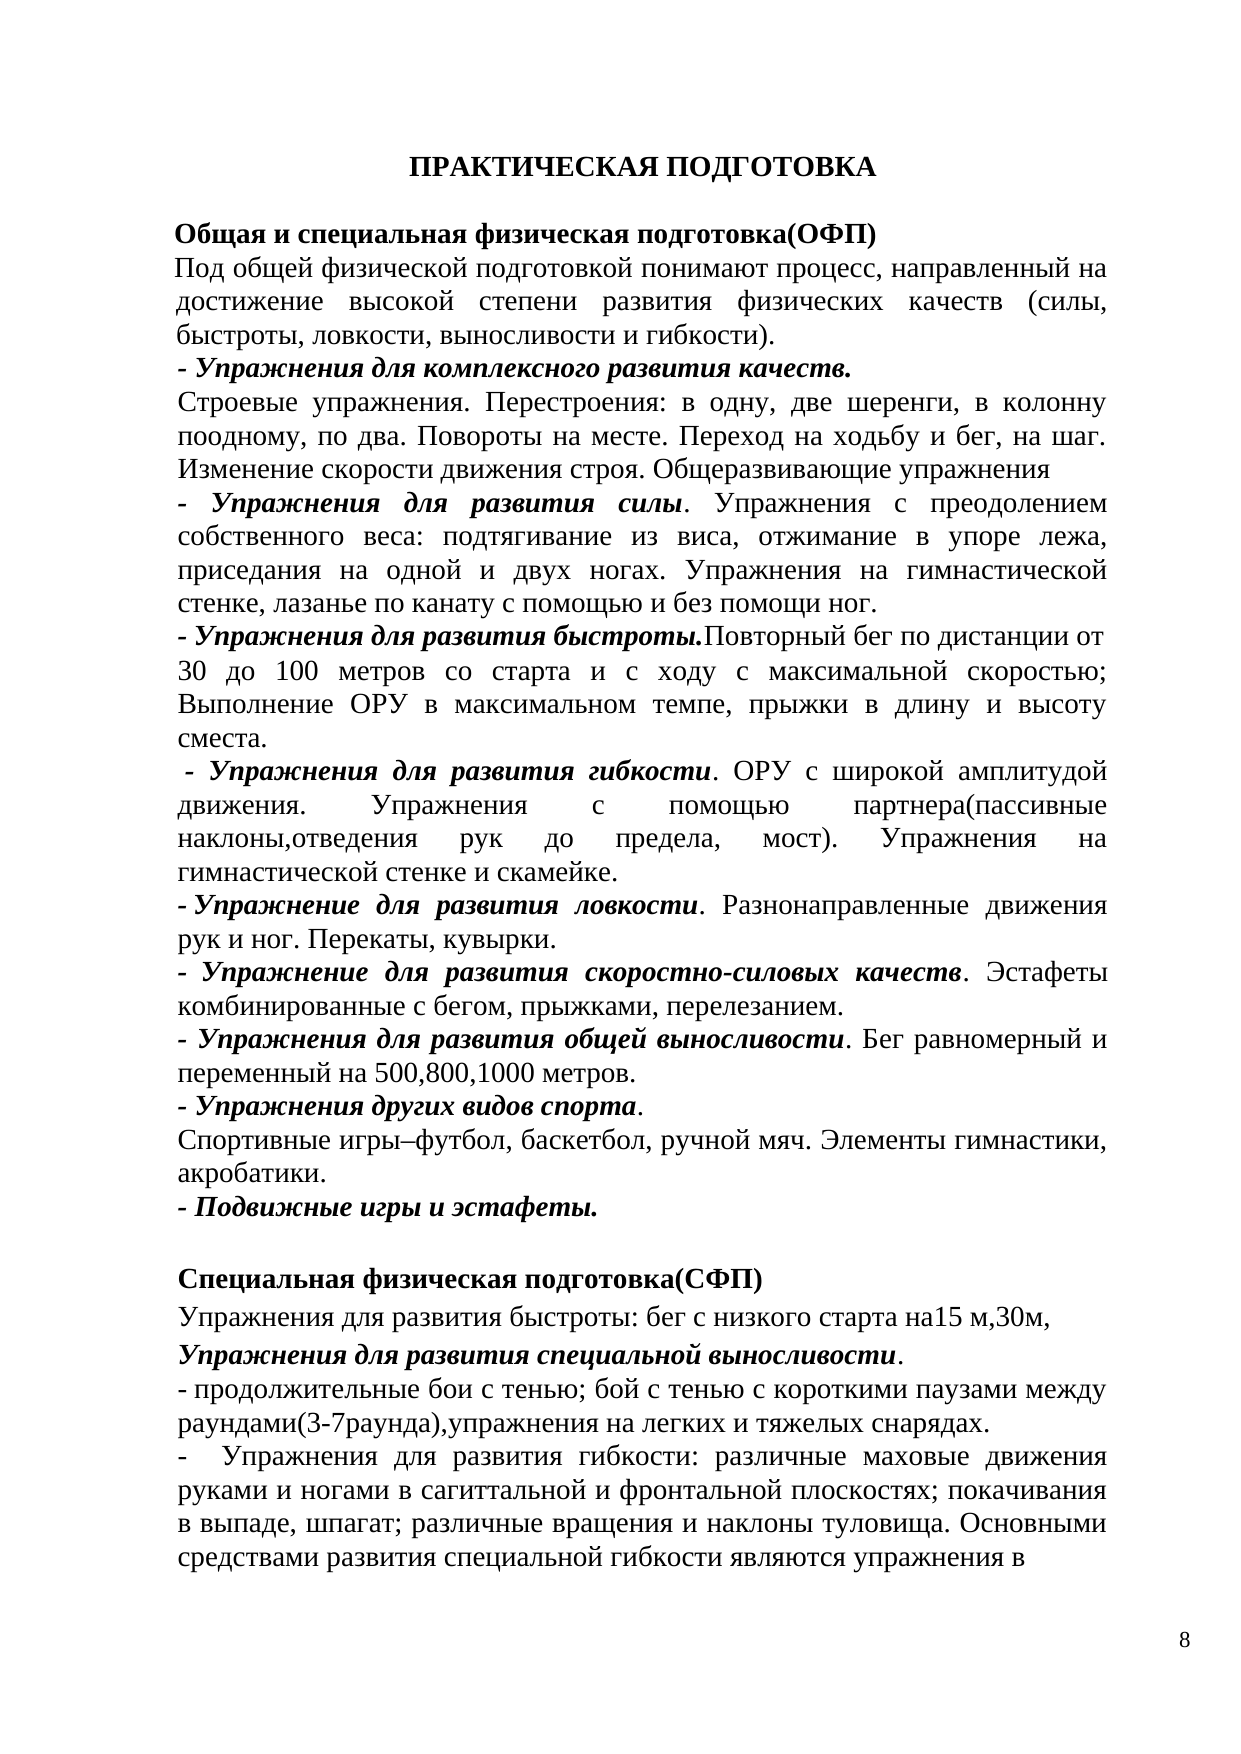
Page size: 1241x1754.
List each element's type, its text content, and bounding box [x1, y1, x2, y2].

text 30 до 100 метров со старта и с ходу с максимальной скоростью; Выполнение ОРУ в максимальном темпе, прыжки в длину и высоту сместа. [177, 653, 1108, 753]
subtitle Специальная физическая подготовка(СФП) [177, 1261, 1190, 1294]
subtitle Упражнения других видов спорта. [177, 1089, 1190, 1122]
subtitle Упражнения для комплексного развития качеств. [177, 351, 1190, 384]
subtitle ПРАКТИЧЕСКАЯ ПОДГОТОВКА [196, 149, 1089, 183]
list Упражнения для развития гибкости: различные маховые движения руками и ногами в сагиттальной и фронтальной плоскостях; покачивания в выпаде, шпагат; различные вращения и наклоны туловища. Основными средствами развития специальной гибкости являются упражнения в [177, 1438, 1108, 1572]
list Упражнения для развития силы. Упражнения с преодолением собственного веса: подтягивание из виса, отжимание в упоре лежа, приседания на одной и двух ногах. Упражнения на гимнастической стенке, лазанье по канату с помощью и без помощи ног. [177, 485, 1108, 619]
text - Упражнения для развития гибкости. ОРУ с широкой амплитудой движения. Упражнения с помощью партнера(пассивные наклоны,отведения рук до предела, мост). Упражнения на гимнастической стенке и скамейке. [177, 753, 1108, 887]
text Упражнения для развития быстроты: бег с низкого старта на15 м,30м, [177, 1299, 1190, 1332]
text Под общей физической подготовкой понимают процесс, направленный на достижение высокой степени развития физических качеств (силы, быстроты, ловкости, выносливости и гибкости). [174, 250, 1108, 351]
list Упражнение для развития скоростно-силовых качеств. Эстафеты комбинированные с бегом, прыжками, перелезанием. [177, 954, 1108, 1022]
list Упражнения для развития быстроты.Повторный бег по дистанции от [177, 619, 1190, 653]
list Подвижные игры и эстафеты. [177, 1189, 1190, 1223]
subtitle Упражнения для развития специальной выносливости. [177, 1337, 1190, 1371]
list Упражнения для развития общей выносливости. Бег равномерный и переменный на 500,800,1000 метров. [177, 1022, 1108, 1089]
text Спортивные игры–футбол, баскетбол, ручной мяч. Элементы гимнастики, акробатики. [177, 1122, 1108, 1189]
list Упражнение для развития ловкости. Разнонаправленные движения рук и ног. Перекаты, кувырки. [177, 887, 1108, 954]
text Общая и специальная физическая подготовка(ОФП) [174, 217, 1190, 250]
text Строевые упражнения. Перестроения: в одну, две шеренги, в колонну поодному, по два. Повороты на месте. Переход на ходьбу и бег, на шаг. Изменение скорости движения строя. Общеразвивающие упражнения [177, 384, 1108, 485]
list продолжительные бои с тенью; бой с тенью с короткими паузами между раундами(3-7раунда),упражнения на легких и тяжелых снарядах. [177, 1371, 1108, 1438]
